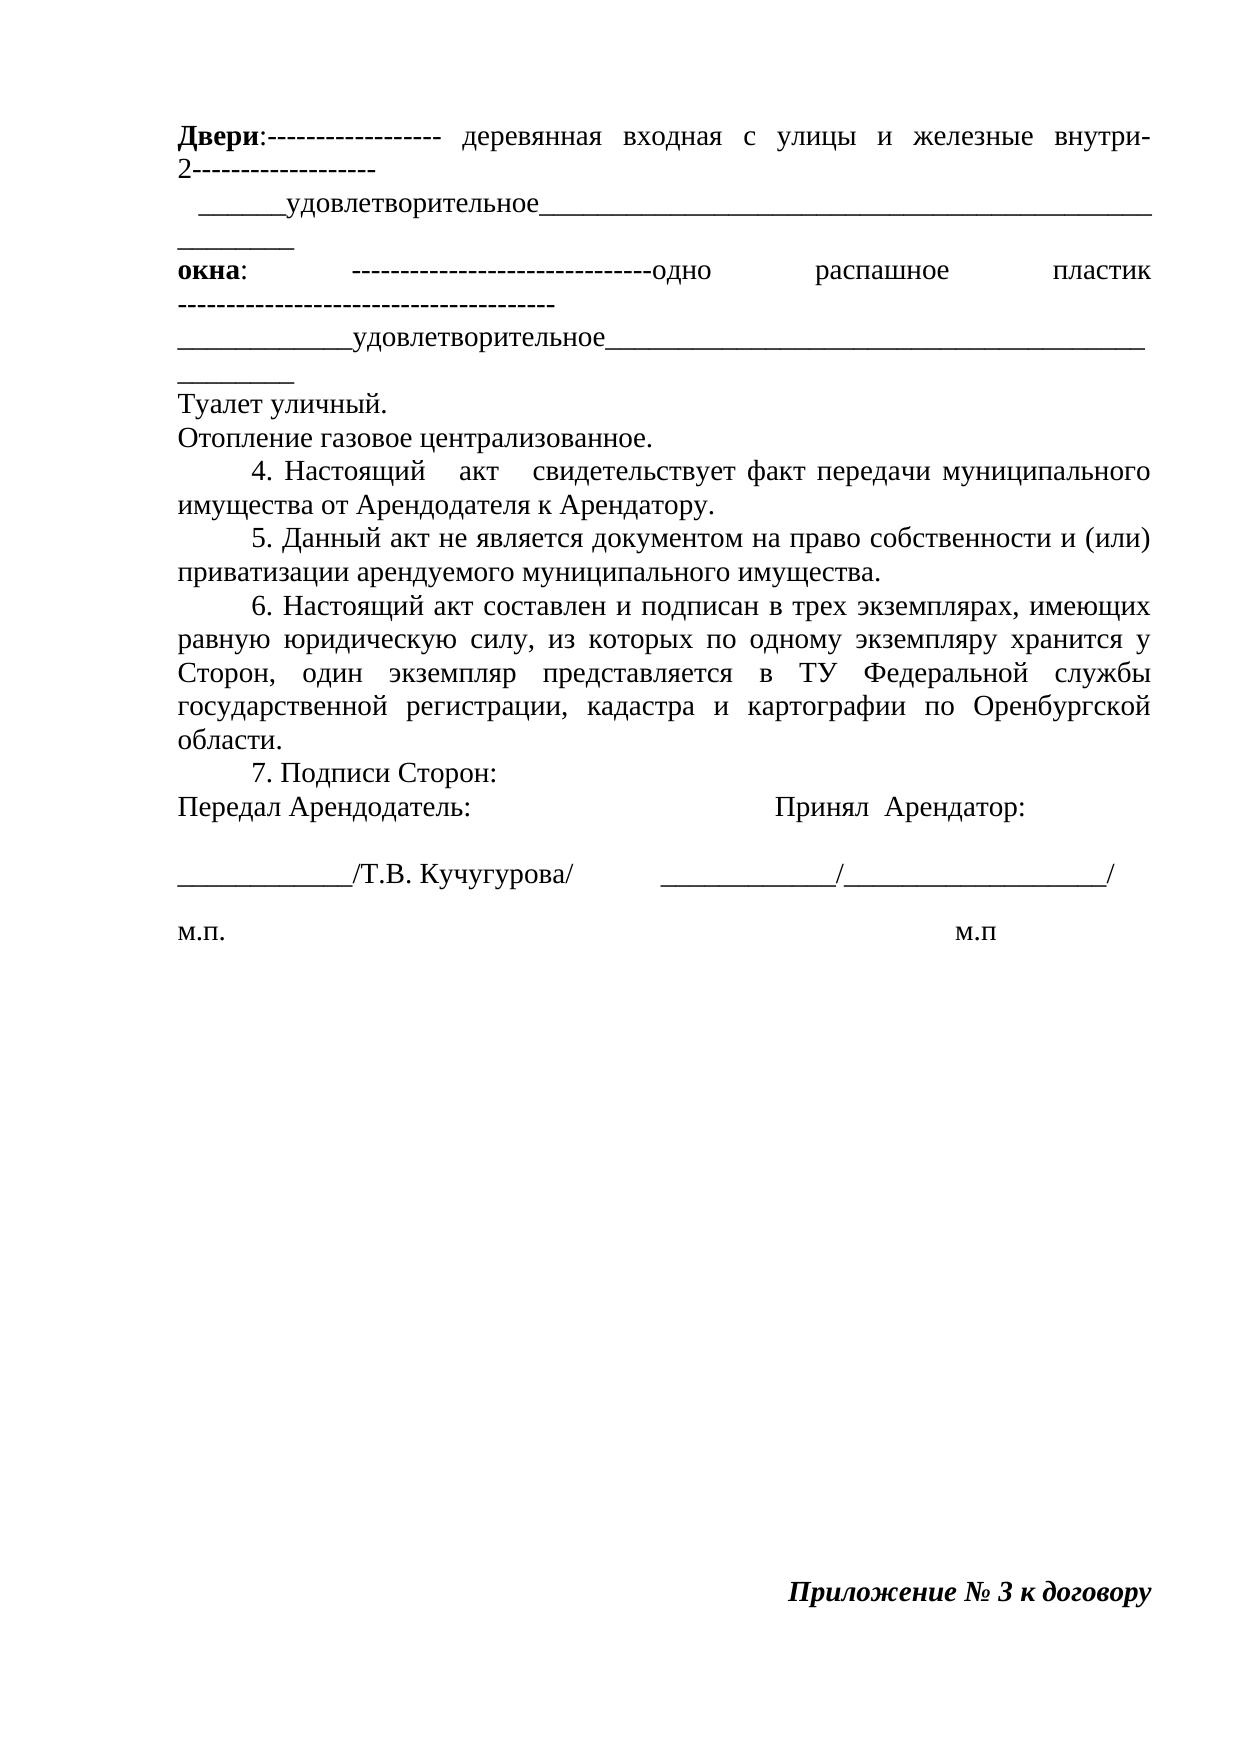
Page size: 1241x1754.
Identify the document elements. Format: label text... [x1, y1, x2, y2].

text 6. Настоящий акт составлен и подписан в трех экземплярах, имеющих равную юридическую силу, из которых по одному экземпляру хранится у Сторон, один экземпляр представляется в ТУ Федеральной службы государственной регистрации, кадастра и картографии по Оренбургской области. [177, 588, 1152, 755]
text Туалет уличный. [177, 386, 1152, 420]
text ____________удовлетворительное_____________________________________________ [177, 319, 1152, 386]
text Приложение № 3 к договору [177, 1574, 1152, 1608]
text ____________/Т.В. Кучугурова/ ____________/__________________/ [177, 856, 1152, 889]
text Отопление газовое централизованное. [177, 420, 1152, 453]
text окна: -------------------------------одно распашное пластик --------------------------------------- [177, 252, 1152, 319]
text 4. Настоящий акт свидетельствует факт передачи муниципального имущества от Арендодателя к Арендатору. [177, 453, 1152, 521]
text м.п. м.п [177, 913, 1152, 947]
text ______удовлетворительное__________________________________________________ [177, 185, 1152, 252]
text Двери:------------------ деревянная входная с улицы и железные внутри-2------------------- [177, 118, 1152, 185]
text 7. Подписи Сторон: [177, 755, 1152, 789]
text 5. Данный акт не является документом на право собственности и (или) приватизации арендуемого муниципального имущества. [177, 521, 1152, 588]
text Передал Арендодатель: Принял Арендатор: [177, 789, 1152, 822]
